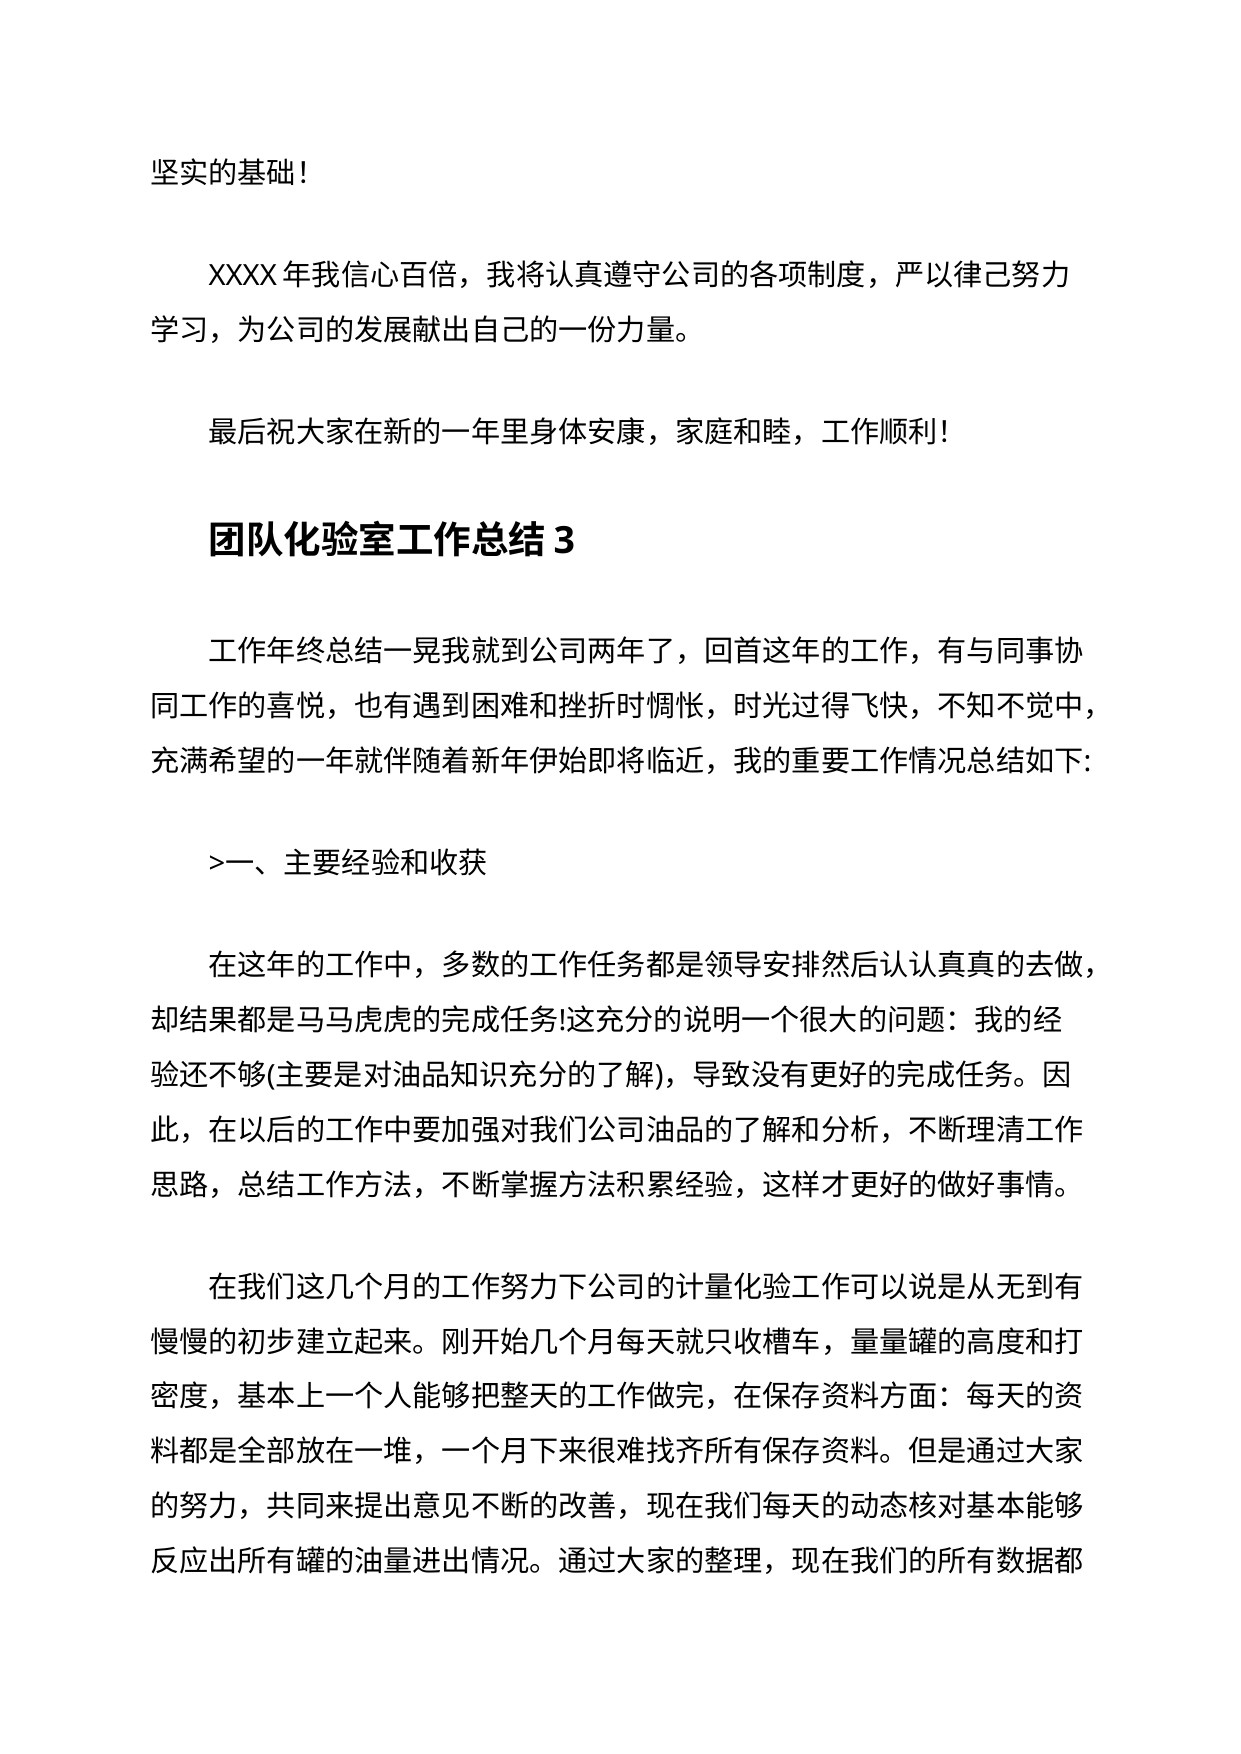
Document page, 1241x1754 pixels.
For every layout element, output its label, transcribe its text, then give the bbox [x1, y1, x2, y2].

text 工作年终总结一晃我就到公司两年了，回首这年的工作，有与同事协同工作的喜悦，也有遇到困难和挫折时惆怅，时光过得飞快，不知不觉中，充满希望的一年就伴随着新年伊始即将临近，我的重要工作情况总结如下: [150, 628, 1090, 780]
text 团队化验室工作总结3 [150, 510, 1090, 565]
text 在这年的工作中，多数的工作任务都是领导安排然后认认真真的去做，却结果都是马马虎虎的完成任务!这充分的说明一个很大的问题：我的经验还不够(主要是对油品知识充分的了解)，导致没有更好的完成任务。因此，在以后的工作中要加强对我们公司油品的了解和分析，不断理清工作思路，总结工作方法，不断掌握方法积累经验，这样才更好的做好事情。 [150, 942, 1090, 1204]
text >一、主要经验和收获 [150, 840, 1090, 882]
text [150, 1263, 1090, 1580]
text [150, 150, 1090, 192]
text XXXX年我信心百倍，我将认真遵守公司的各项制度，严以律己努力学习，为公司的发展献出自己的一份力量。 [150, 252, 1090, 349]
text 最后祝大家在新的一年里身体安康，家庭和睦，工作顺利！ [150, 408, 1090, 451]
